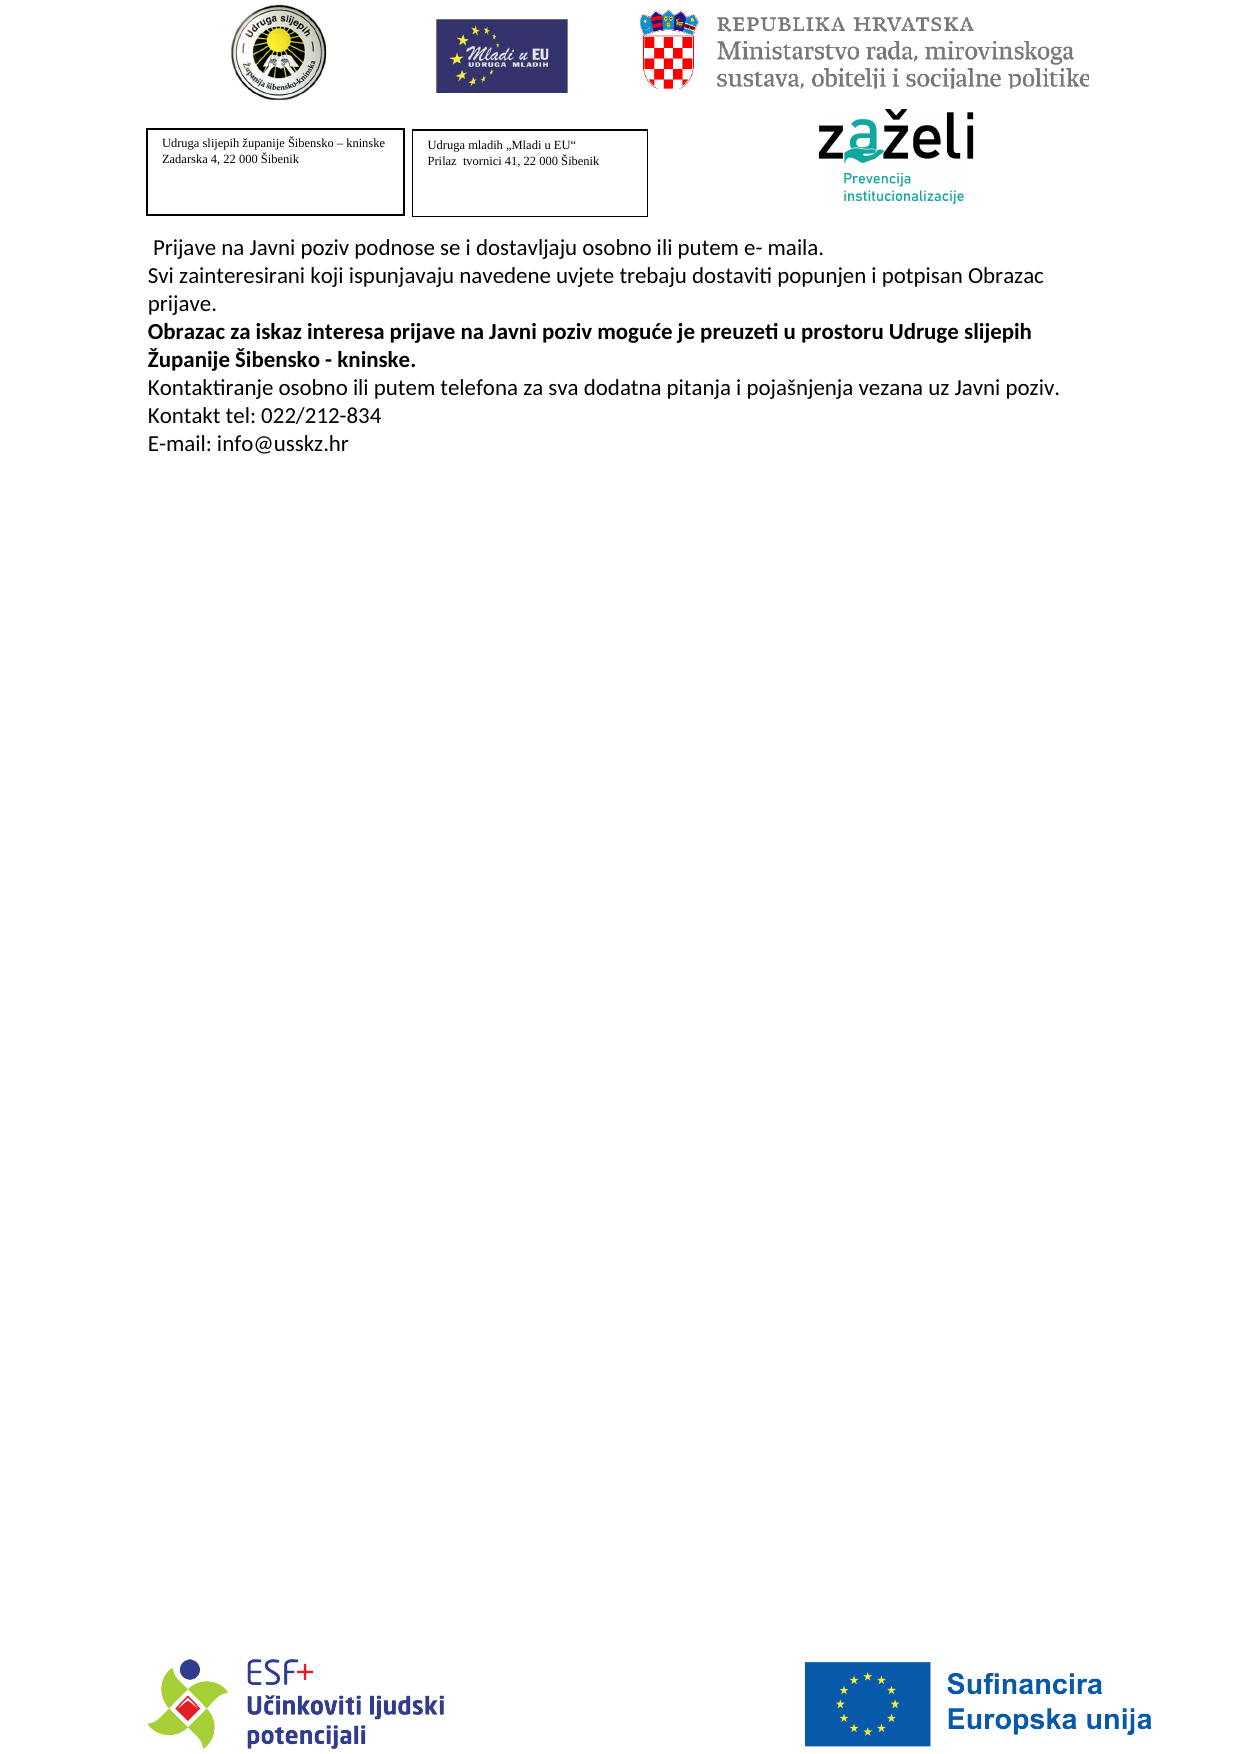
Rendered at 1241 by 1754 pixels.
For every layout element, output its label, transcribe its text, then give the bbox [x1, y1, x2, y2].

text Kontaktiranje osobno ili putem telefona za sva dodatna pitanja i pojašnjenja vezana uz Javni poziv. [148, 373, 1093, 401]
picture [818, 109, 974, 204]
text Obrazac za iskaz interesa prijave na Javni poziv moguće je preuzeti u prostoru Udruge slijepih Županije Šibensko - kninske. [148, 317, 1093, 373]
text Kontakt tel: 022/212-834 [148, 401, 1093, 429]
text Svi zainteresirani koji ispunjavaju navedene uvjete trebaju dostaviti popunjen i potpisan Obrazac prijave. [148, 261, 1093, 317]
text Prijave na Javni poziv podnose se i dostavljaju osobno ili putem e- maila. [148, 233, 1093, 261]
picture [147, 1659, 1152, 1749]
picture [638, 10, 1089, 88]
picture [230, 4, 327, 100]
picture [436, 19, 568, 93]
text E-mail: info@usskz.hr [148, 429, 1093, 457]
